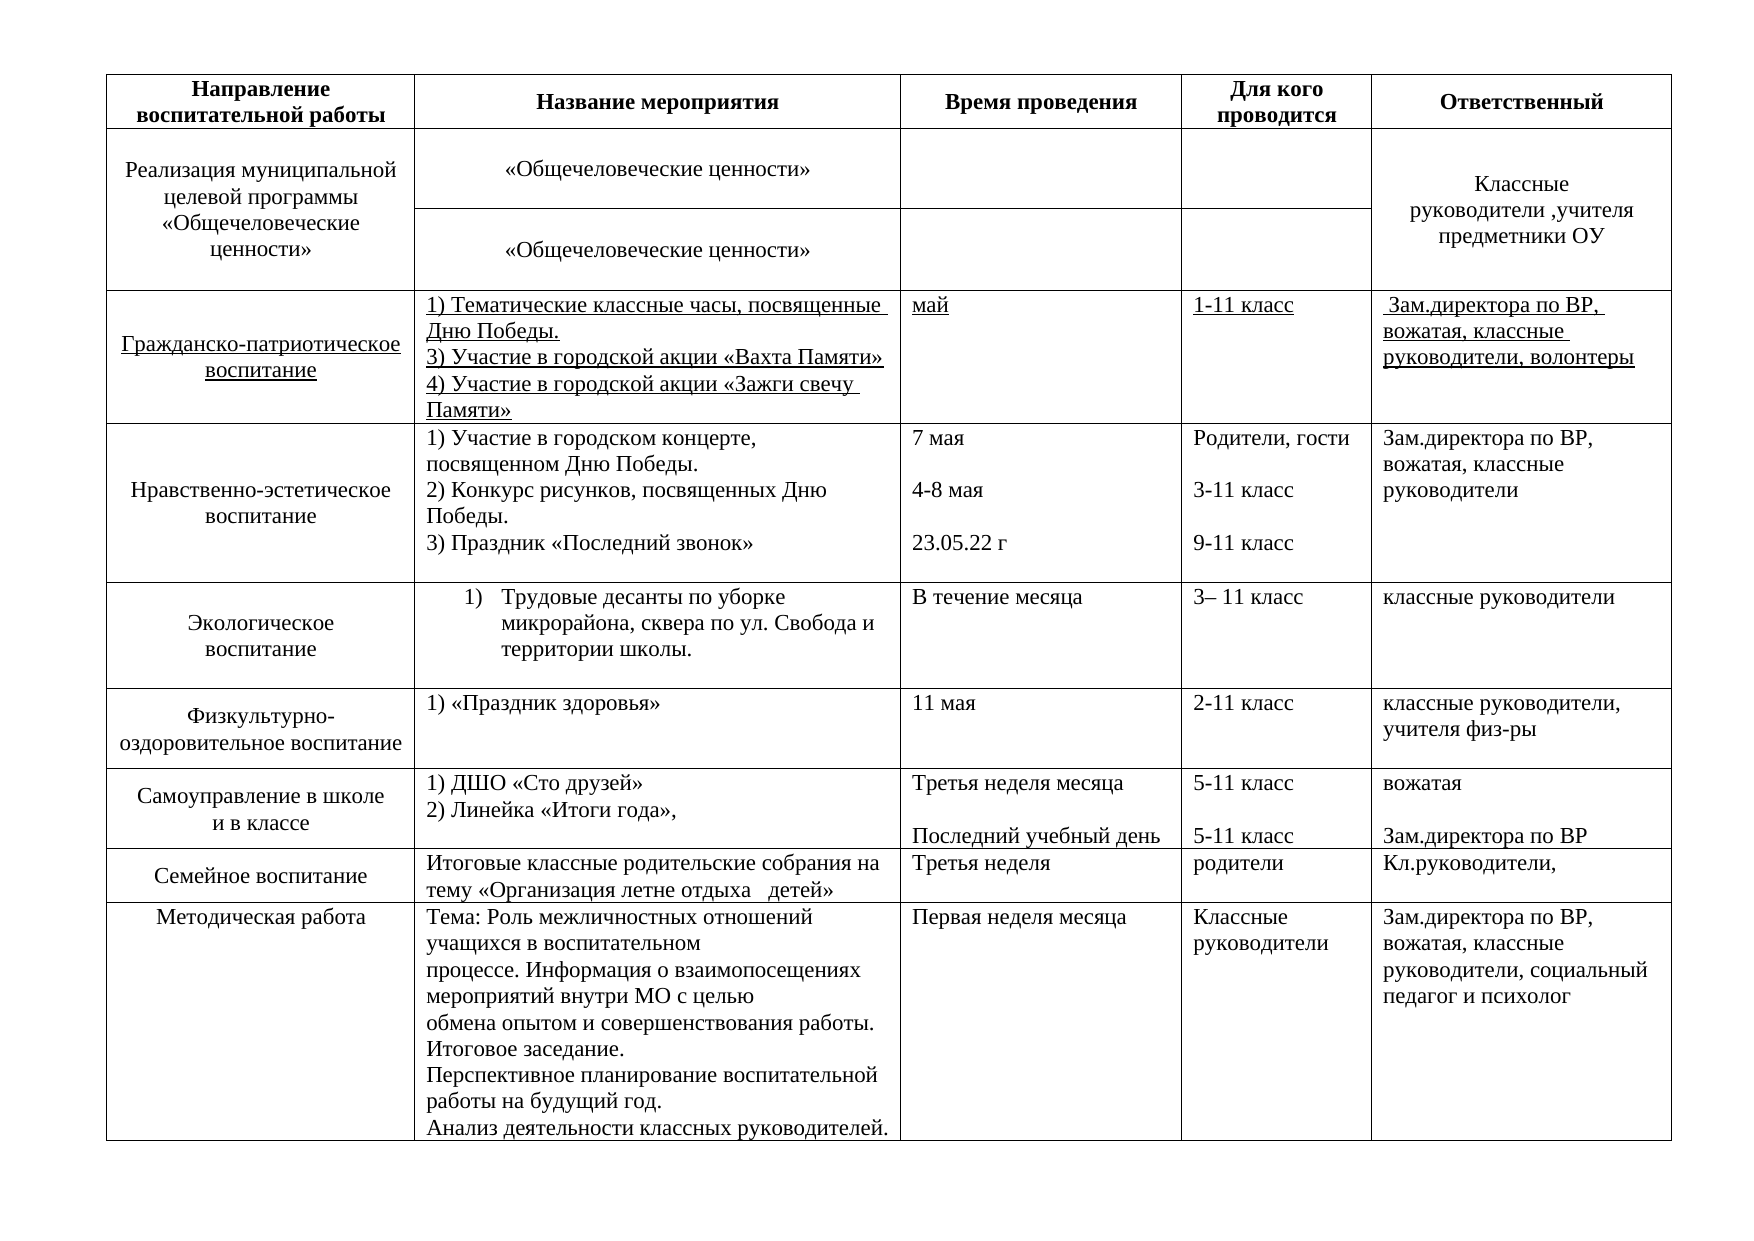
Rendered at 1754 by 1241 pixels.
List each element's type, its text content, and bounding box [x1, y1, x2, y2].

table_cell Реализация муниципальной целевой программы «Общечеловеческие ценности» [107, 129, 414, 290]
table_cell 1-11 класс [1182, 291, 1371, 422]
table_cell 3– 11 класс [1182, 583, 1371, 688]
table_cell Трудовые десанты по уборке микрорайона, сквера по ул. Свобода и территории школы. [415, 583, 900, 688]
table_cell классные руководители [1372, 583, 1671, 688]
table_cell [415, 903, 900, 1140]
table_cell Итоговые классные родительские собрания на тему «Организация летне отдыха детей» [415, 849, 900, 902]
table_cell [901, 903, 1181, 1140]
table_cell Экологическое воспитание [107, 583, 414, 688]
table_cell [1372, 903, 1671, 1140]
table_cell Третья неделя месяца Последний учебный день [901, 769, 1181, 848]
table_cell Кл.руководители, [1372, 849, 1671, 902]
table_cell Семейное воспитание [107, 849, 414, 902]
table_cell 1) Тематические классные часы, посвященные Дню Победы. 3) Участие в городской акции «Вахта Памяти» 4) Участие в городской акции «Зажги свечу Памяти» [415, 291, 900, 422]
table_header Направление воспитательной работы [107, 75, 414, 128]
table_cell Родители, гости 3-11 класс 9-11 класс [1182, 424, 1371, 582]
table_cell В течение месяца [901, 583, 1181, 688]
table_cell Нравственно-эстетическое воспитание [107, 424, 414, 582]
table_header Ответственный [1372, 75, 1671, 128]
table_cell 7 мая 4-8 мая 23.05.22 г [901, 424, 1181, 582]
table_cell [1182, 129, 1371, 208]
table_cell Зам.директора по ВР, вожатая, классные руководители, волонтеры [1372, 291, 1671, 422]
table_cell Классные руководители ,учителя предметники ОУ [1372, 129, 1671, 290]
table_cell родители [1182, 849, 1371, 902]
table_cell 11 мая [901, 689, 1181, 768]
table_cell «Общечеловеческие ценности» [415, 129, 900, 208]
table_cell Третья неделя [901, 849, 1181, 902]
table_cell классные руководители, учителя физ-ры [1372, 689, 1671, 768]
table_cell Методическая работа [107, 903, 414, 1140]
table_header Время проведения [901, 75, 1181, 128]
table_cell Самоуправление в школе и в классе [107, 769, 414, 848]
table_cell 1) ДШО «Сто друзей» 2) Линейка «Итоги года», [415, 769, 900, 848]
table_cell Зам.директора по ВР, вожатая, классные руководители [1372, 424, 1671, 582]
table_cell [1182, 209, 1371, 290]
table_cell 1) Участие в городском концерте, посвященном Дню Победы. 2) Конкурс рисунков, посвященных Дню Победы. 3) Праздник «Последний звонок» [415, 424, 900, 582]
table_cell [901, 209, 1181, 290]
table_cell 1) «Праздник здоровья» [415, 689, 900, 768]
table_cell вожатая Зам.директора по ВР [1372, 769, 1671, 848]
table_cell 2-11 класс [1182, 689, 1371, 768]
table_cell Гражданско-патриотическое воспитание [107, 291, 414, 422]
table_cell [901, 129, 1181, 208]
table_cell май [901, 291, 1181, 422]
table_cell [1182, 903, 1371, 1140]
table_cell Физкультурно-оздоровительное воспитание [107, 689, 414, 768]
table_cell 5-11 класс 5-11 класс [1182, 769, 1371, 848]
table_cell «Общечеловеческие ценности» [415, 209, 900, 290]
table_header Название мероприятия [415, 75, 900, 128]
table_header Для кого проводится [1182, 75, 1371, 128]
